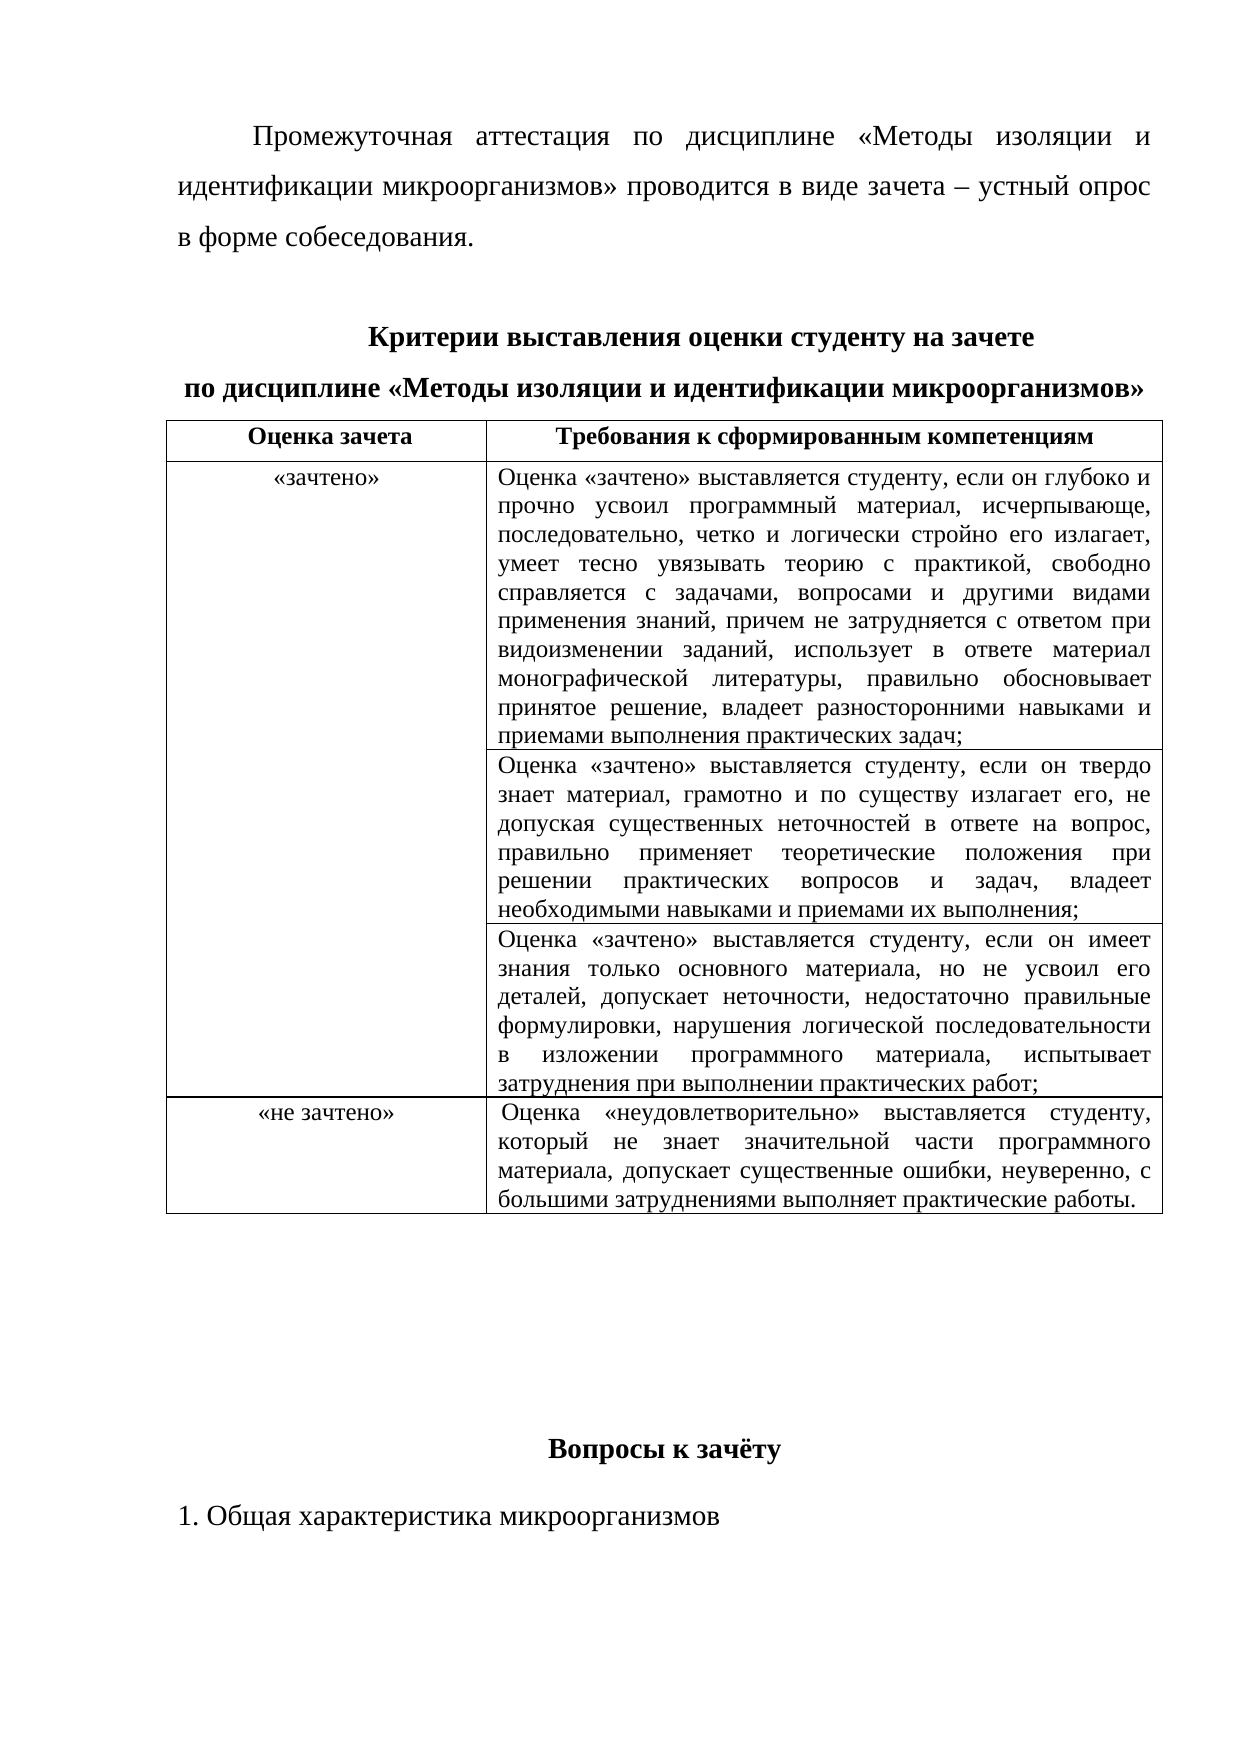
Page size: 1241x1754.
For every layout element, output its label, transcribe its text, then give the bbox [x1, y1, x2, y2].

table_cell Оценка «зачтено» выставляется студенту, если он глубоко и прочно усвоил программный материал, исчерпывающе, последовательно, четко и логически стройно его излагает, умеет тесно увязывать теорию с практикой, свободно справляется с задачами, вопросами и другими видами применения знаний, причем не затрудняется с ответом при видоизменении заданий, использует в ответе материал монографической литературы, правильно обосновывает принятое решение, владеет разносторонними навыками и приемами выполнения практических задач; [487, 462, 1162, 749]
table_cell Оценка «зачтено» выставляется студенту, если он твердо знает материал, грамотно и по существу излагает его, не допуская существенных неточностей в ответе на вопрос, правильно применяет теоретические положения при решении практических вопросов и задач, владеет необходимыми навыками и приемами их выполнения; [487, 750, 1162, 923]
table_cell «зачтено» [167, 462, 486, 1096]
table_cell «не зачтено» [167, 1098, 486, 1212]
table_header Требования к сформированным компетенциям [487, 421, 1162, 461]
text Критерии выставления оценки студенту на зачете [177, 319, 1152, 353]
table_cell Оценка «зачтено» выставляется студенту, если он имеет знания только основного материала, но не усвоил его деталей, допускает неточности, недостаточно правильные формулировки, нарушения логической последовательности в изложении программного материала, испытывает затруднения при выполнении практических работ; [487, 924, 1162, 1096]
text 1. Общая характеристика микроорганизмов [177, 1498, 1152, 1532]
table_header Оценка зачета [167, 421, 486, 461]
table_cell Оценка «неудовлетворительно» выставляется студенту, который не знает значительной части программного материала, допускает существенные ошибки, неуверенно, с большими затруднениями выполняет практические работы. [487, 1098, 1162, 1212]
text по дисциплине «Методы изоляции и идентификации микроорганизмов» [177, 370, 1152, 403]
text Промежуточная аттестация по дисциплине «Методы изоляции и идентификации микроорганизмов» проводится в виде зачета – устный опрос в форме собеседования. [177, 118, 1152, 252]
text Вопросы к зачёту [177, 1431, 1152, 1465]
